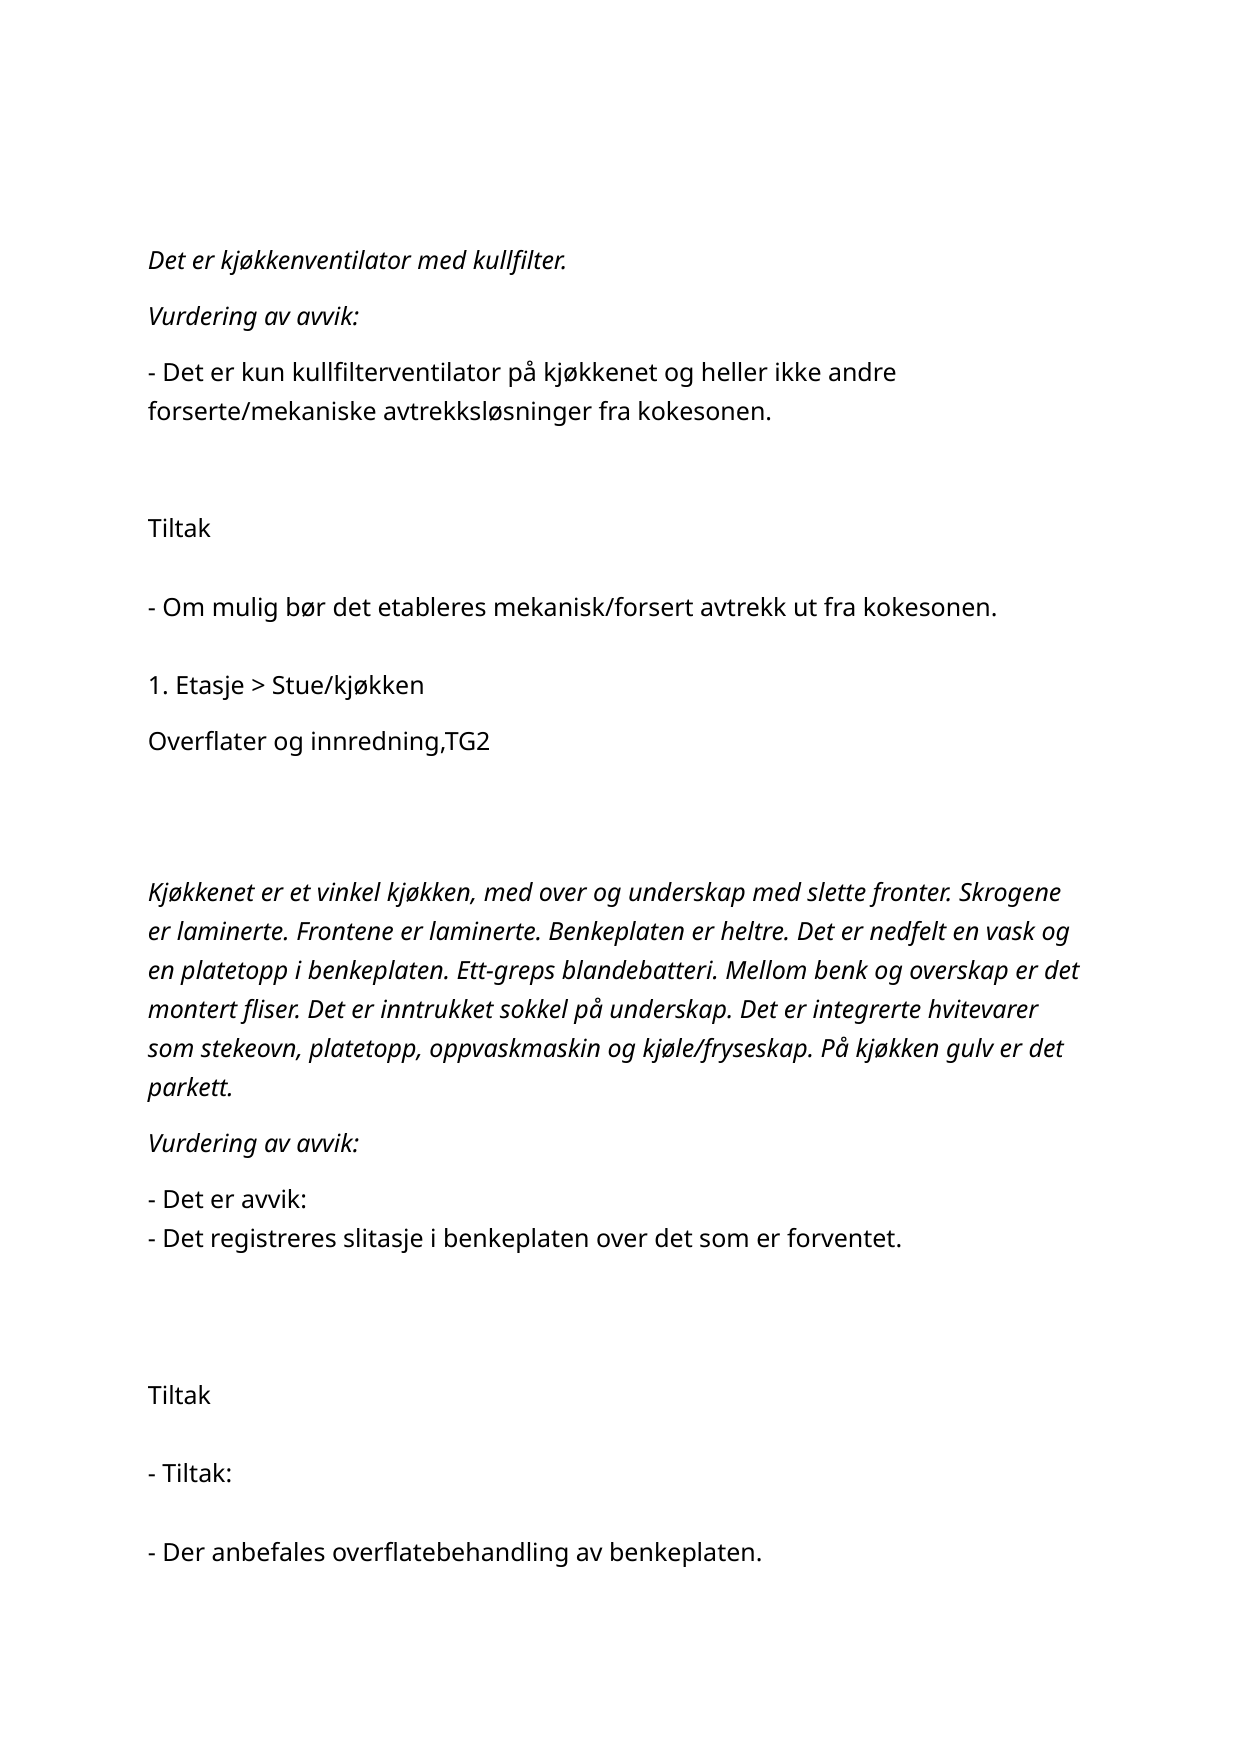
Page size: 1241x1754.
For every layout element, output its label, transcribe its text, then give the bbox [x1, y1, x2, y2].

text Det er kjøkkenventilator med kullfilter. [148, 243, 1093, 277]
text Kjøkkenet er et vinkel kjøkken, med over og underskap med slette fronter. Skrogene er laminerte. Frontene er laminerte. Benkeplaten er heltre. Det er nedfelt en vask og en platetopp i benkeplaten. Ett-greps blandebatteri. Mellom benk og overskap er det montert fliser. Det er inntrukket sokkel på underskap. Det er integrerte hvitevarer som stekeovn, platetopp, oppvaskmaskin og kjøle/fryseskap. På kjøkken gulv er det parkett. [148, 874, 1093, 1104]
text Overflater og innredning,TG2 [148, 723, 1093, 757]
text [148, 1182, 1093, 1568]
text Vurdering av avvik: [148, 1126, 1093, 1160]
text Vurdering av avvik: [148, 298, 1093, 332]
text - Det er kun kullfilterventilator på kjøkkenet og heller ikke andre forserte/mekaniske avtrekksløsninger fra kokesonen. Tiltak - Om mulig bør det etableres mekanisk/forsert avtrekk ut fra kokesonen. 1. Etasje > Stue/kjøkken [148, 354, 1093, 702]
